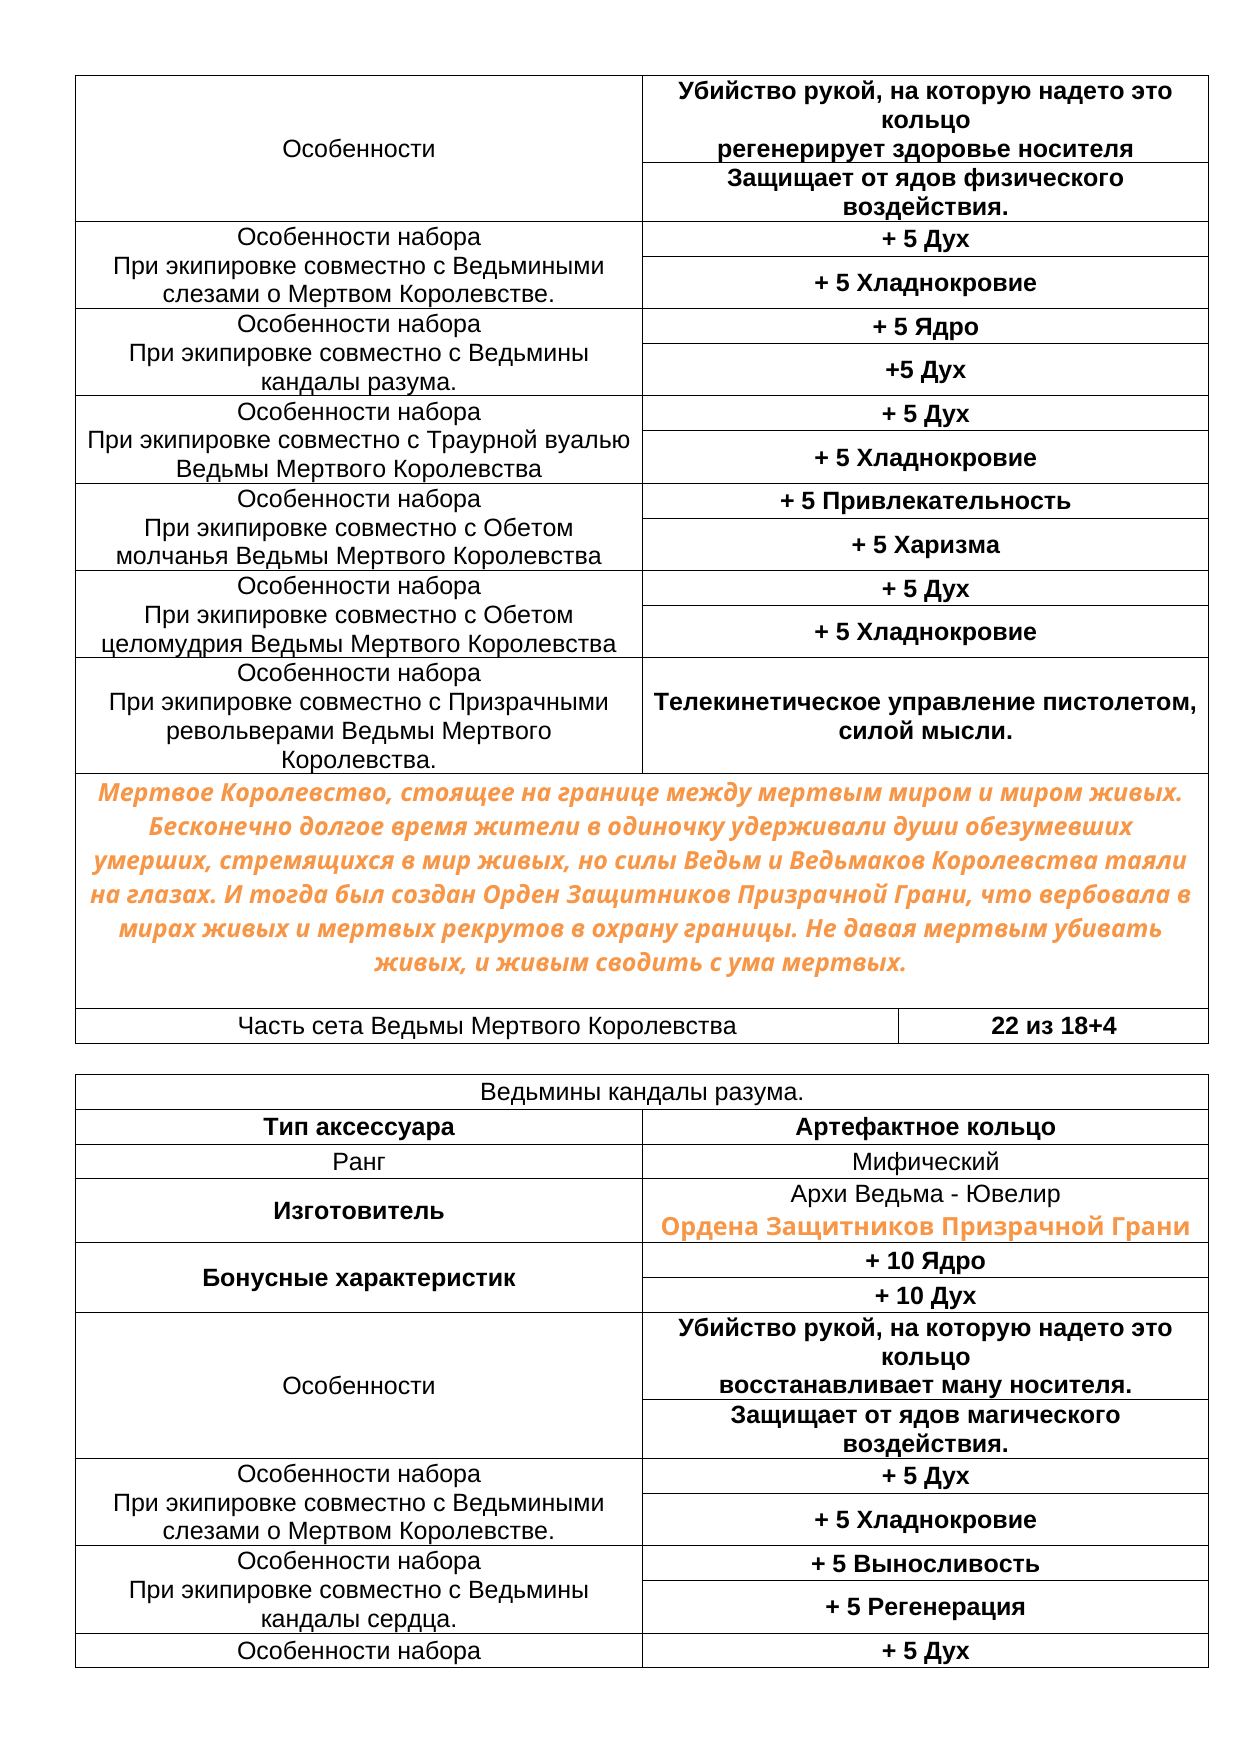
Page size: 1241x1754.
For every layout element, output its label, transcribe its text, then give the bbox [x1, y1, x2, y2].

table_cell Защищает от ядов физического воздействия. [643, 163, 1208, 221]
table_cell Особенности набора При экипировке совместно с Ведьмиными слезами о Мертвом Королевстве. [76, 222, 642, 308]
table_cell + 10 Дух [643, 1278, 1208, 1312]
table_header Ведьмины кандалы разума. [76, 1075, 1208, 1108]
table_cell + 5 Хладнокровие [643, 431, 1208, 483]
table_cell Тип аксессуара [76, 1110, 642, 1143]
table_cell Ранг [76, 1145, 642, 1178]
table_cell + 5 Дух [643, 1634, 1208, 1667]
table_cell Особенности набора При экипировке совместно с Ведьмиными слезами о Мертвом Королевстве. [76, 1459, 642, 1545]
table_cell Убийство рукой, на которую надето это кольцо восстанавливает ману носителя. [643, 1313, 1208, 1399]
table_cell Мифический [643, 1145, 1208, 1178]
table_cell 22 из 18+4 [899, 1009, 1208, 1042]
table_cell + 5 Регенерация [643, 1581, 1208, 1632]
table_cell Убийство рукой, на которую надето это кольцо регенерирует здоровье носителя [643, 76, 1208, 162]
table_cell + 5 Дух [643, 222, 1208, 256]
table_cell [76, 1634, 642, 1667]
table_cell Бонусные характеристик [76, 1243, 642, 1312]
table_cell Мертвое Королевство, стоящее на границе между мертвым миром и миром живых. Бесконечно долгое время жители в одиночку удерживали души обезумевших умерших, стремящихся в мир живых, но силы Ведьм и Ведьмаков Королевства таяли на глазах. И тогда был создан Орден Защитников Призрачной Грани, что вербовала в мирах живых и мертвых рекрутов в охрану границы. Не давая мертвым убивать живых, и живым сводить с ума мертвых. [76, 774, 1208, 1007]
table_cell Особенности набора При экипировке совместно с Обетом целомудрия Ведьмы Мертвого Королевства [76, 571, 642, 657]
table_cell Артефактное кольцо [643, 1110, 1208, 1143]
table_cell + 5 Дух [643, 1459, 1208, 1493]
table_cell Телекинетическое управление пистолетом, силой мысли. [643, 658, 1208, 773]
table_cell Архи Ведьма - Ювелир Ордена Защитников Призрачной Грани [643, 1179, 1208, 1242]
table_cell + 5 Выносливость [643, 1546, 1208, 1580]
table_cell Особенности набора При экипировке совместно с Траурной вуалью Ведьмы Мертвого Королевства [76, 396, 642, 483]
table_cell Особенности набора При экипировке совместно с Ведьмины кандалы разума. [76, 309, 642, 395]
table_cell Особенности [76, 76, 642, 221]
table_cell + 5 Ядро [643, 309, 1208, 343]
table_cell + 5 Хладнокровие [643, 1494, 1208, 1545]
table_cell Особенности набора При экипировке совместно с Ведьмины кандалы сердца. [76, 1546, 642, 1632]
table_cell + 5 Привлекательность [643, 484, 1208, 518]
table_cell Часть сета Ведьмы Мертвого Королевства [76, 1009, 898, 1042]
table_cell Защищает от ядов магического воздействия. [643, 1400, 1208, 1458]
table_cell +5 Дух [643, 344, 1208, 395]
table_cell Особенности [76, 1313, 642, 1458]
table_cell + 5 Харизма [643, 519, 1208, 570]
table_cell + 5 Хладнокровие [643, 606, 1208, 657]
table_cell + 10 Ядро [643, 1243, 1208, 1277]
table_cell + 5 Хладнокровие [643, 257, 1208, 308]
table_cell Особенности набора При экипировке совместно с Призрачными револьверами Ведьмы Мертвого Королевства. [76, 658, 642, 773]
table_cell + 5 Дух [643, 571, 1208, 605]
table_cell Изготовитель [76, 1179, 642, 1242]
table_cell Особенности набора При экипировке совместно с Обетом молчанья Ведьмы Мертвого Королевства [76, 484, 642, 570]
table_cell + 5 Дух [643, 396, 1208, 430]
